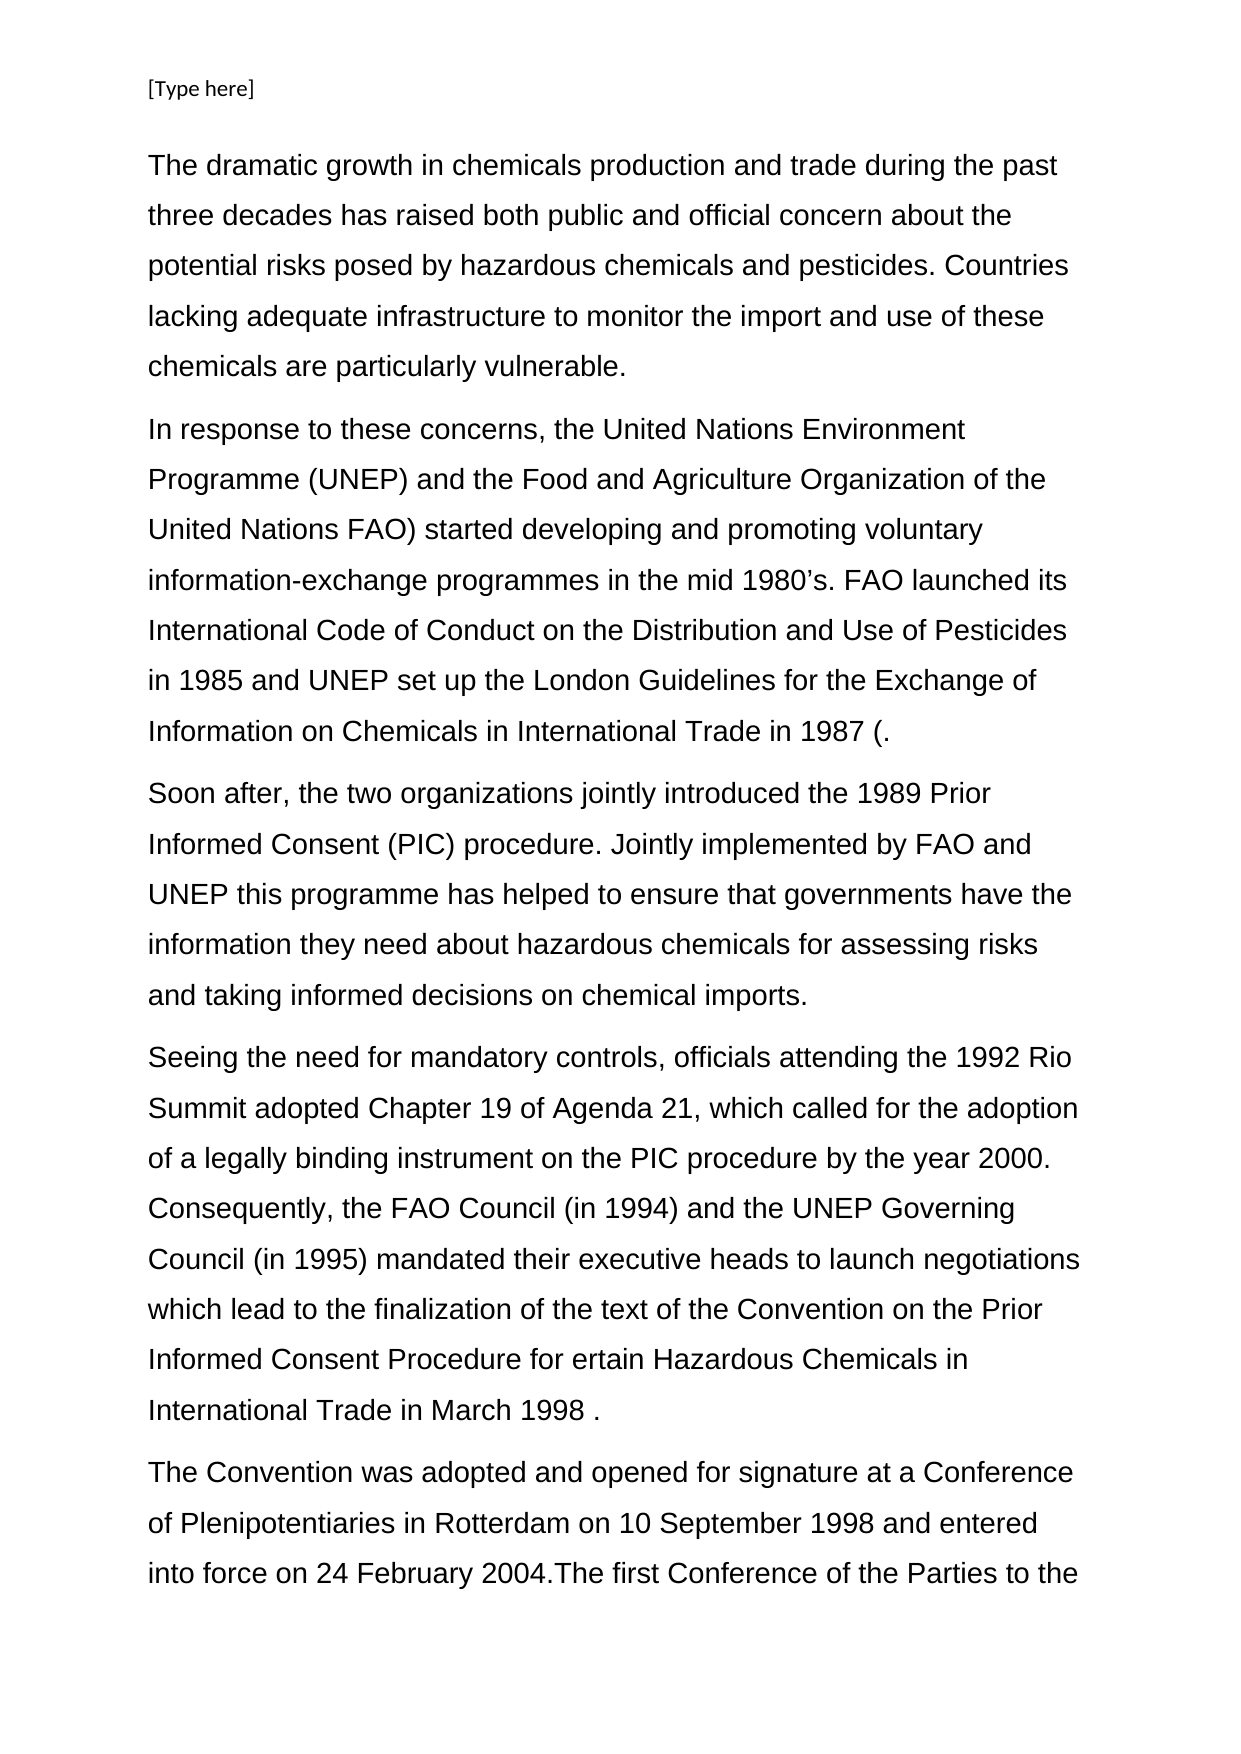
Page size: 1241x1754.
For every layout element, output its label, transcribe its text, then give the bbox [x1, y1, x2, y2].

text Soon after, the two organizations jointly introduced the 1989 Prior Informed Consent (PIC) procedure. Jointly implemented by FAO and UNEP this programme has helped to ensure that governments have the information they need about hazardous chemicals for assessing risks and taking informed decisions on chemical imports. [148, 776, 1093, 1011]
text The dramatic growth in chemicals production and trade during the past three decades has raised both public and official concern about the potential risks posed by hazardous chemicals and pesticides. Countries lacking adequate infrastructure to monitor the import and use of these chemicals are particularly vulnerable. [148, 148, 1093, 382]
text In response to these concerns, the United Nations Environment Programme (UNEP) and the Food and Agriculture Organization of the United Nations FAO) started developing and promoting voluntary information-exchange programmes in the mid 1980’s. FAO launched its International Code of Conduct on the Distribution and Use of Pesticides in 1985 and UNEP set up the London Guidelines for the Exchange of Information on Chemicals in International Trade in 1987 (. [148, 412, 1093, 747]
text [148, 1455, 1093, 1589]
text Seeing the need for mandatory controls, officials attending the 1992 Rio Summit adopted Chapter 19 of Agenda 21, which called for the adoption of a legally binding instrument on the PIC procedure by the year 2000. Consequently, the FAO Council (in 1994) and the UNEP Governing Council (in 1995) mandated their executive heads to launch negotiations which lead to the finalization of the text of the Convention on the Prior Informed Consent Procedure for ertain Hazardous Chemicals in International Trade in March 1998 . [148, 1040, 1093, 1426]
